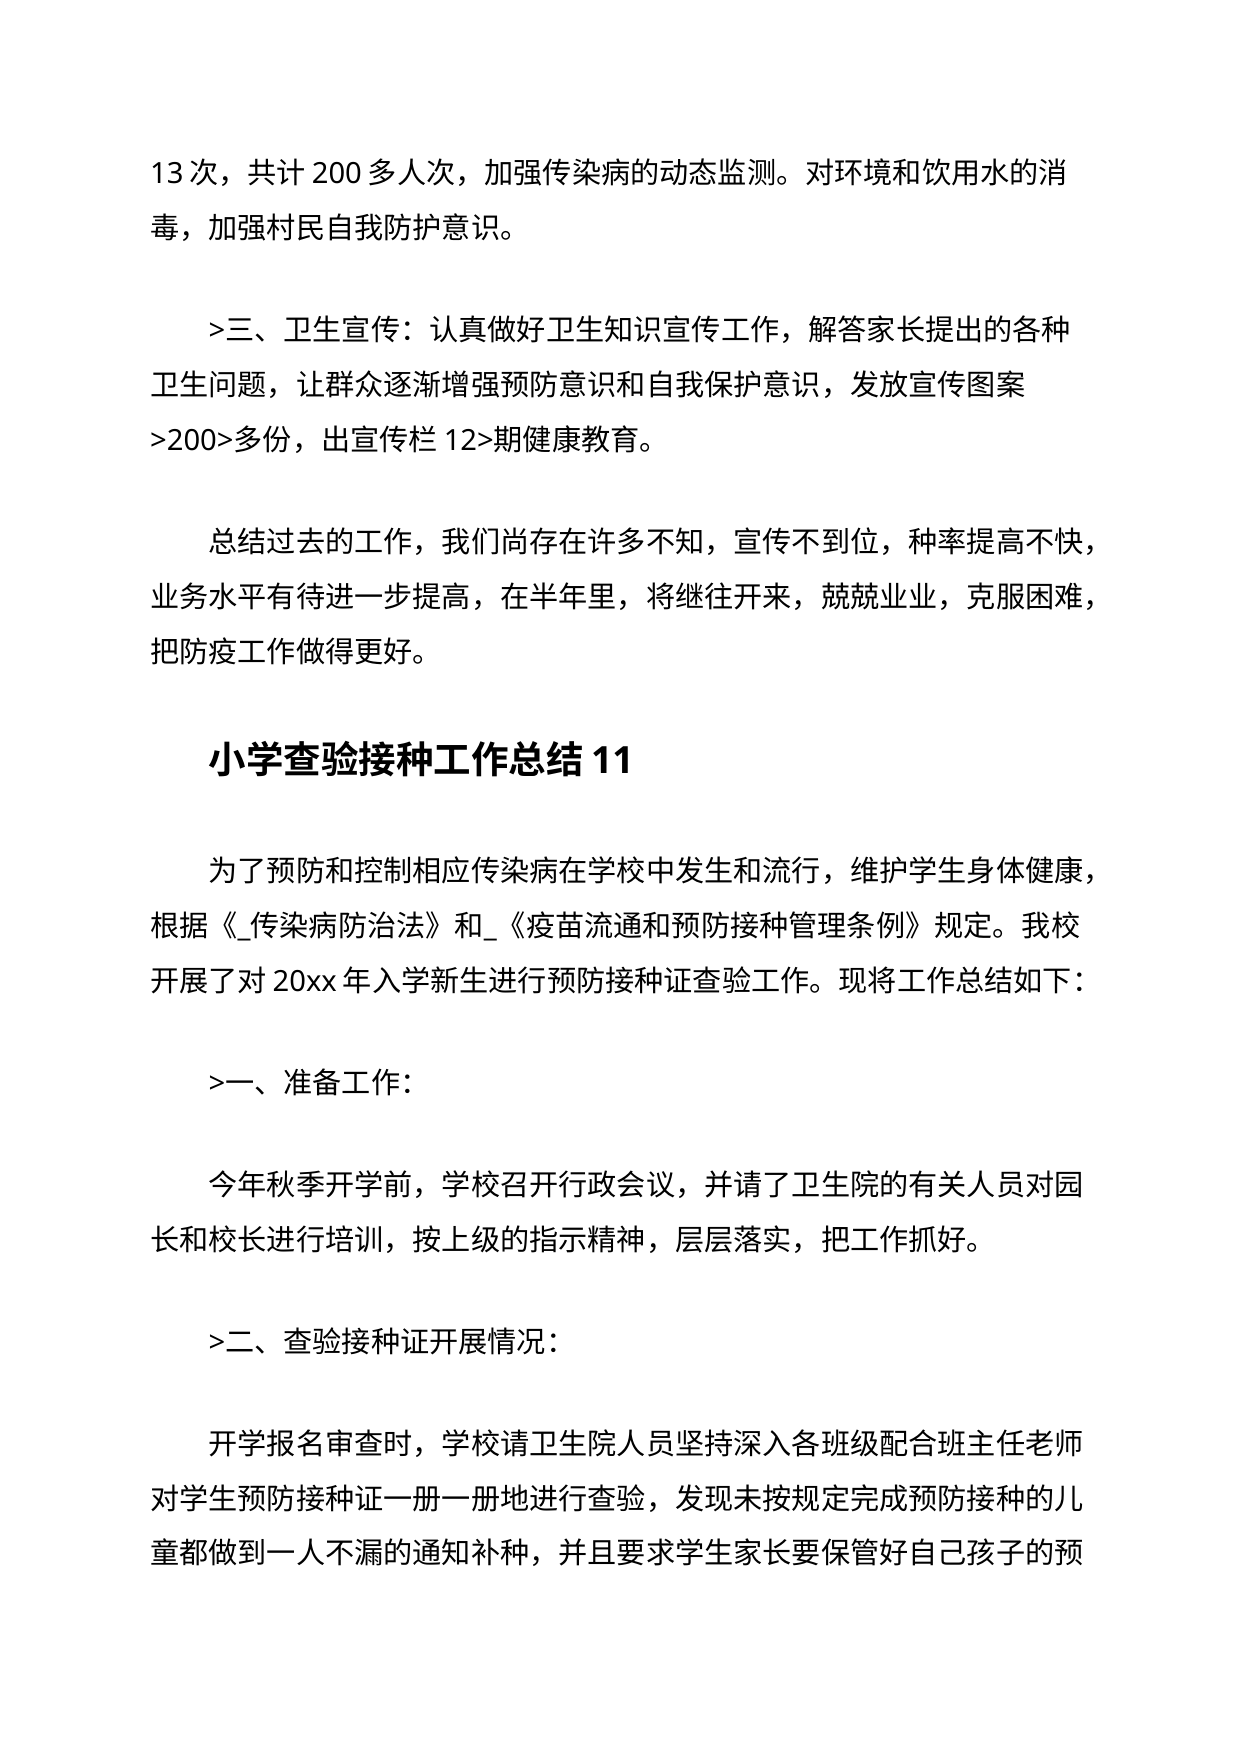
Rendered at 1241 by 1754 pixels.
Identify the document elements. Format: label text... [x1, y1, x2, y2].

text >三、卫生宣传：认真做好卫生知识宣传工作，解答家长提出的各种卫生问题，让群众逐渐增强预防意识和自我保护意识，发放宣传图案>200>多份，出宣传栏12>期健康教育。 [150, 307, 1090, 459]
text 小学查验接种工作总结11 [150, 730, 1090, 785]
text 今年秋季开学前，学校召开行政会议，并请了卫生院的有关人员对园长和校长进行培训，按上级的指示精神，层层落实，把工作抓好。 [150, 1162, 1090, 1259]
text 总结过去的工作，我们尚存在许多不知，宣传不到位，种率提高不快，业务水平有待进一步提高，在半年里，将继往开来，兢兢业业，克服困难，把防疫工作做得更好。 [150, 519, 1090, 671]
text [150, 1420, 1090, 1572]
text >一、准备工作： [150, 1060, 1090, 1102]
text >二、查验接种证开展情况： [150, 1318, 1090, 1361]
text 为了预防和控制相应传染病在学校中发生和流行，维护学生身体健康，根据《_传染病防治法》和_《疫苗流通和预防接种管理条例》规定。我校开展了对20xx年入学新生进行预防接种证查验工作。现将工作总结如下： [150, 848, 1090, 1000]
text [150, 150, 1090, 247]
